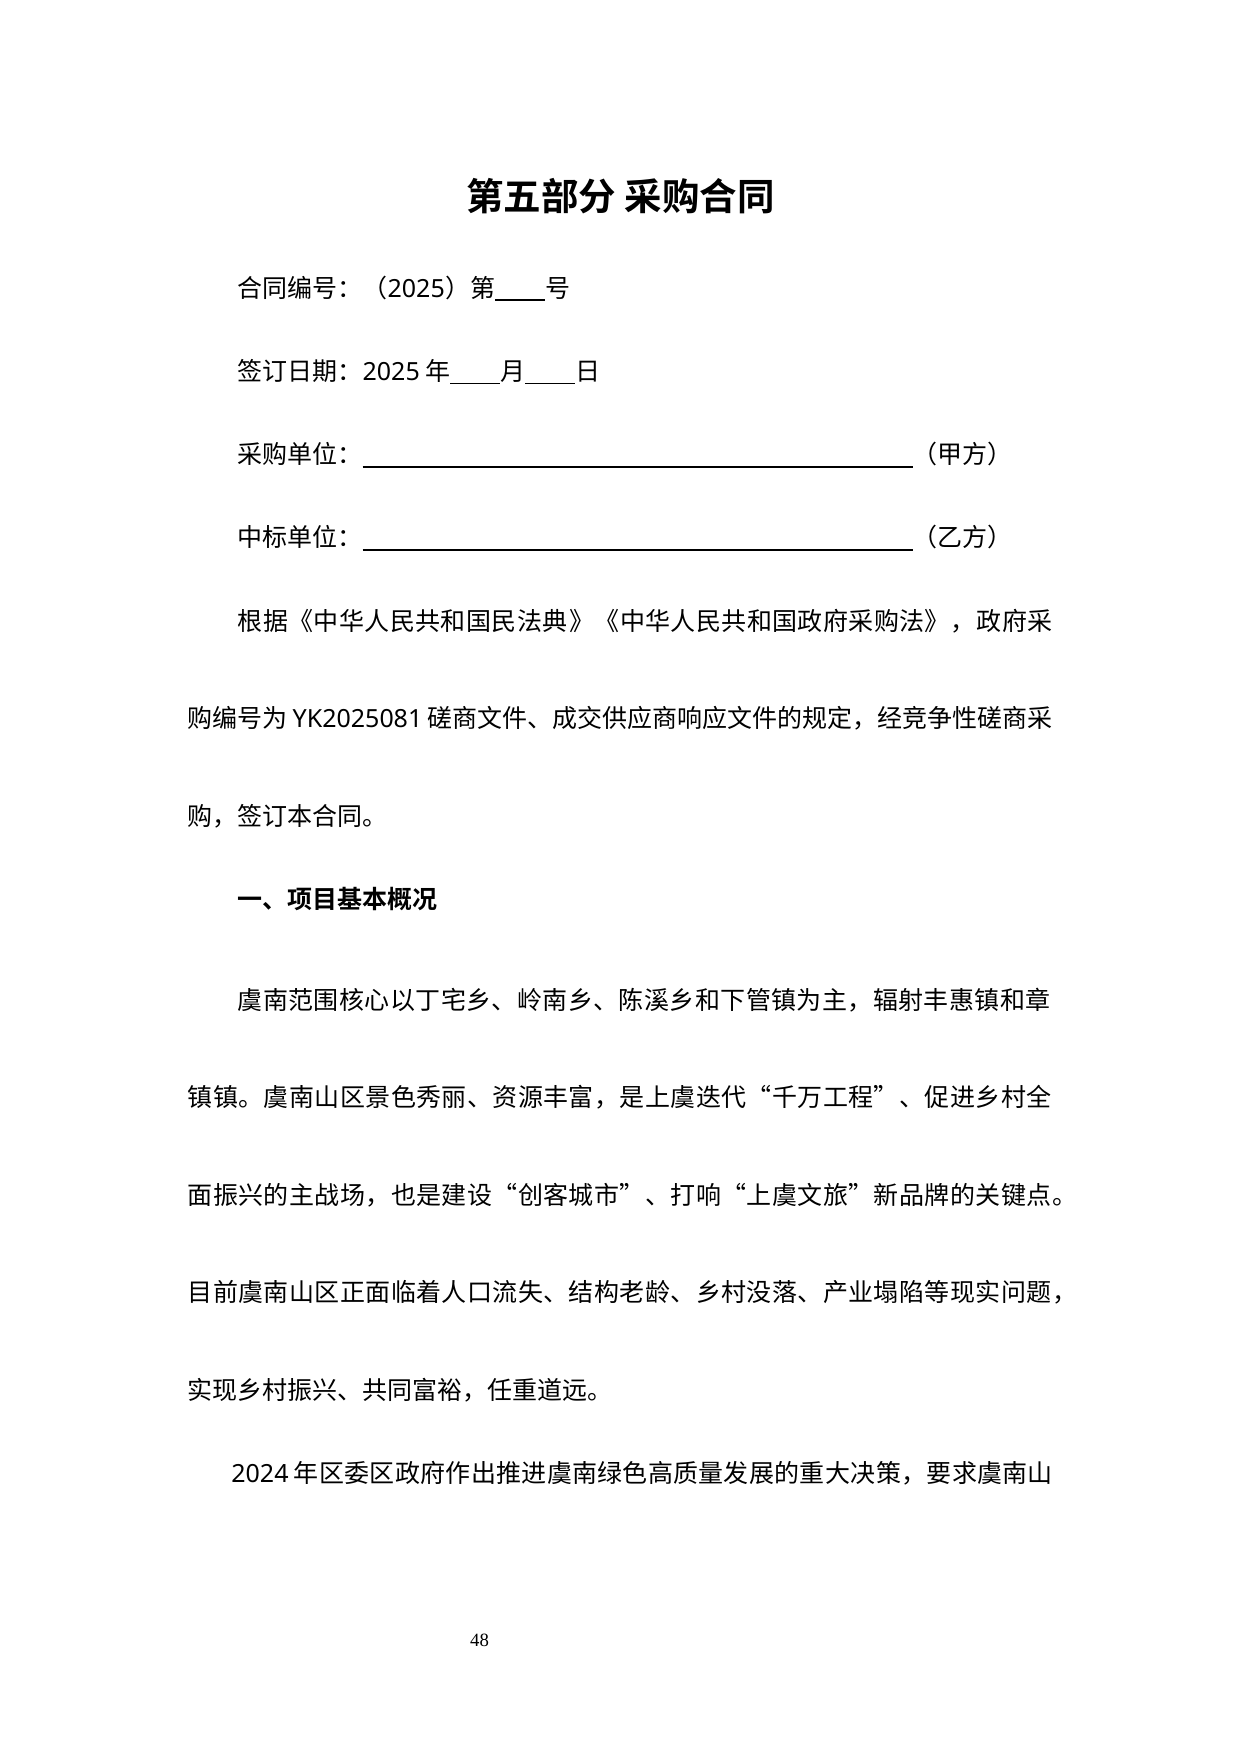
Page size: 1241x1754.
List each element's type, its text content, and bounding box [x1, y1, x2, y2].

text 合同编号：（2025）第 号 [187, 254, 1053, 319]
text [187, 1439, 1053, 1504]
text 采购单位： （甲方） [187, 420, 1053, 485]
text 虞南范围核心以丁宅乡、岭南乡、陈溪乡和下管镇为主，辐射丰惠镇和章镇镇。虞南山区景色秀丽、资源丰富，是上虞迭代“千万工程”、促进乡村全面振兴的主战场，也是建设“创客城市”、打响“上虞文旅”新品牌的关键点。目前虞南山区正面临着人口流失、结构老龄、乡村没落、产业塌陷等现实问题，实现乡村振兴、共同富裕，任重道远。 [187, 966, 1053, 1421]
list 项目基本概况 [187, 865, 1053, 930]
text 根据《中华人民共和国民法典》《中华人民共和国政府采购法》，政府采购编号为YK2025081磋商文件、成交供应商响应文件的规定，经竞争性磋商采购，签订本合同。 [187, 587, 1053, 847]
text 签订日期：2025年 月 日 [187, 337, 1053, 402]
text 中标单位： （乙方） [187, 503, 1053, 568]
subtitle 采购合同 [187, 162, 1053, 227]
